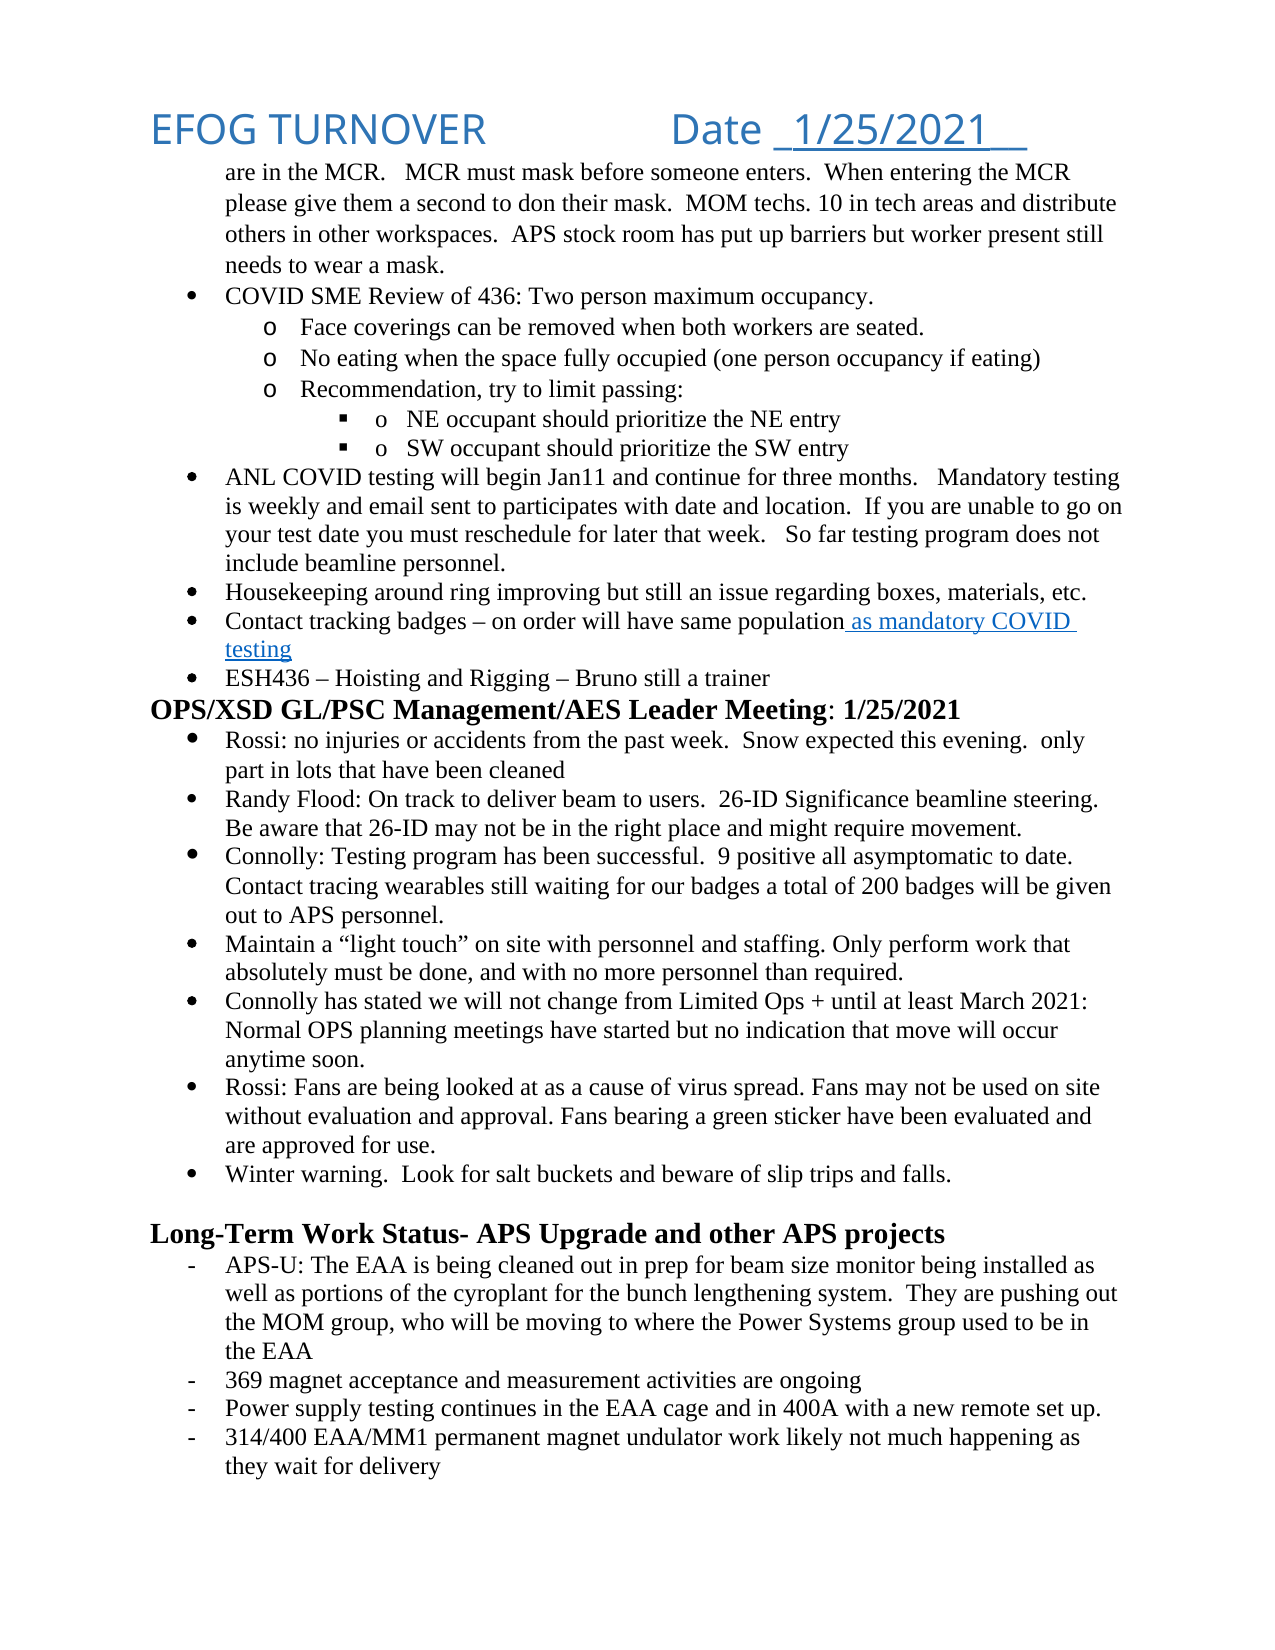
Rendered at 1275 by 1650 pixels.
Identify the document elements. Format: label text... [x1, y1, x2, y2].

list Rossi: no injuries or accidents from the past week. Snow expected this evening. only part in lots that have been cleaned [187, 726, 1125, 784]
list Connolly: Testing program has been successful. 9 positive all asymptomatic to date. Contact tracing wearables still waiting for our badges a total of 200 badges will be given out to APS personnel. [187, 841, 1125, 929]
list Power supply testing continues in the EAA cage and in 400A with a new remote set up. [187, 1393, 1125, 1422]
list Housekeeping around ring improving but still an issue regarding boxes, materials, etc. [187, 577, 1125, 606]
list Maintain a “light touch” on site with personnel and staffing. Only perform work that absolutely must be done, and with no more personnel than required. [187, 929, 1125, 986]
list 369 magnet acceptance and measurement activities are ongoing [187, 1365, 1125, 1393]
list Randy Flood: On track to deliver beam to users. 26-ID Significance beamline steering. Be aware that 26-ID may not be in the right place and might require movement. [187, 784, 1125, 841]
list Connolly has stated we will not change from Limited Ops + until at least March 2021: Normal OPS planning meetings have started but no indication that move will occur anytime soon. [187, 986, 1125, 1072]
list No eating when the space fully occupied (one person occupancy if eating) [262, 343, 1125, 374]
list ANL COVID testing will begin Jan11 and continue for three months. Mandatory testing is weekly and email sent to participates with date and location. If you are unable to go on your test date you must reschedule for later that week. So far testing program does not include beamline personnel. [187, 462, 1125, 577]
list Face coverings can be removed when both workers are seated. [262, 312, 1125, 343]
list Winter warning. Look for salt buckets and beware of slip trips and falls. [187, 1159, 1125, 1187]
list o NE occupant should prioritize the NE entry [337, 404, 1125, 433]
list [187, 157, 1125, 279]
list Rossi: Fans are being looked at as a cause of virus spread. Fans may not be used on site without evaluation and approval. Fans bearing a green sticker have been evaluated and are approved for use. [187, 1072, 1125, 1159]
list Recommendation, try to limit passing: [262, 374, 1125, 404]
list COVID SME Review of 436: Two person maximum occupancy. [187, 281, 1125, 310]
text Long-Term Work Status- APS Upgrade and other APS projects [150, 1216, 1125, 1250]
list ESH436 – Hoisting and Rigging – Bruno still a trainer [187, 663, 1125, 692]
list o SW occupant should prioritize the SW entry [337, 433, 1125, 462]
list APS-U: The EAA is being cleaned out in prep for beam size monitor being installed as well as portions of the cyroplant for the bunch lengthening system. They are pushing out the MOM group, who will be moving to where the Power Systems group used to be in the EAA [187, 1250, 1125, 1365]
list 314/400 EAA/MM1 permanent magnet undulator work likely not much happening as they wait for delivery [187, 1422, 1125, 1480]
text OPS/XSD GL/PSC Management/AES Leader Meeting: 1/25/2021 [150, 692, 1125, 726]
list Contact tracking badges – on order will have same population as mandatory COVID testing [187, 606, 1125, 663]
